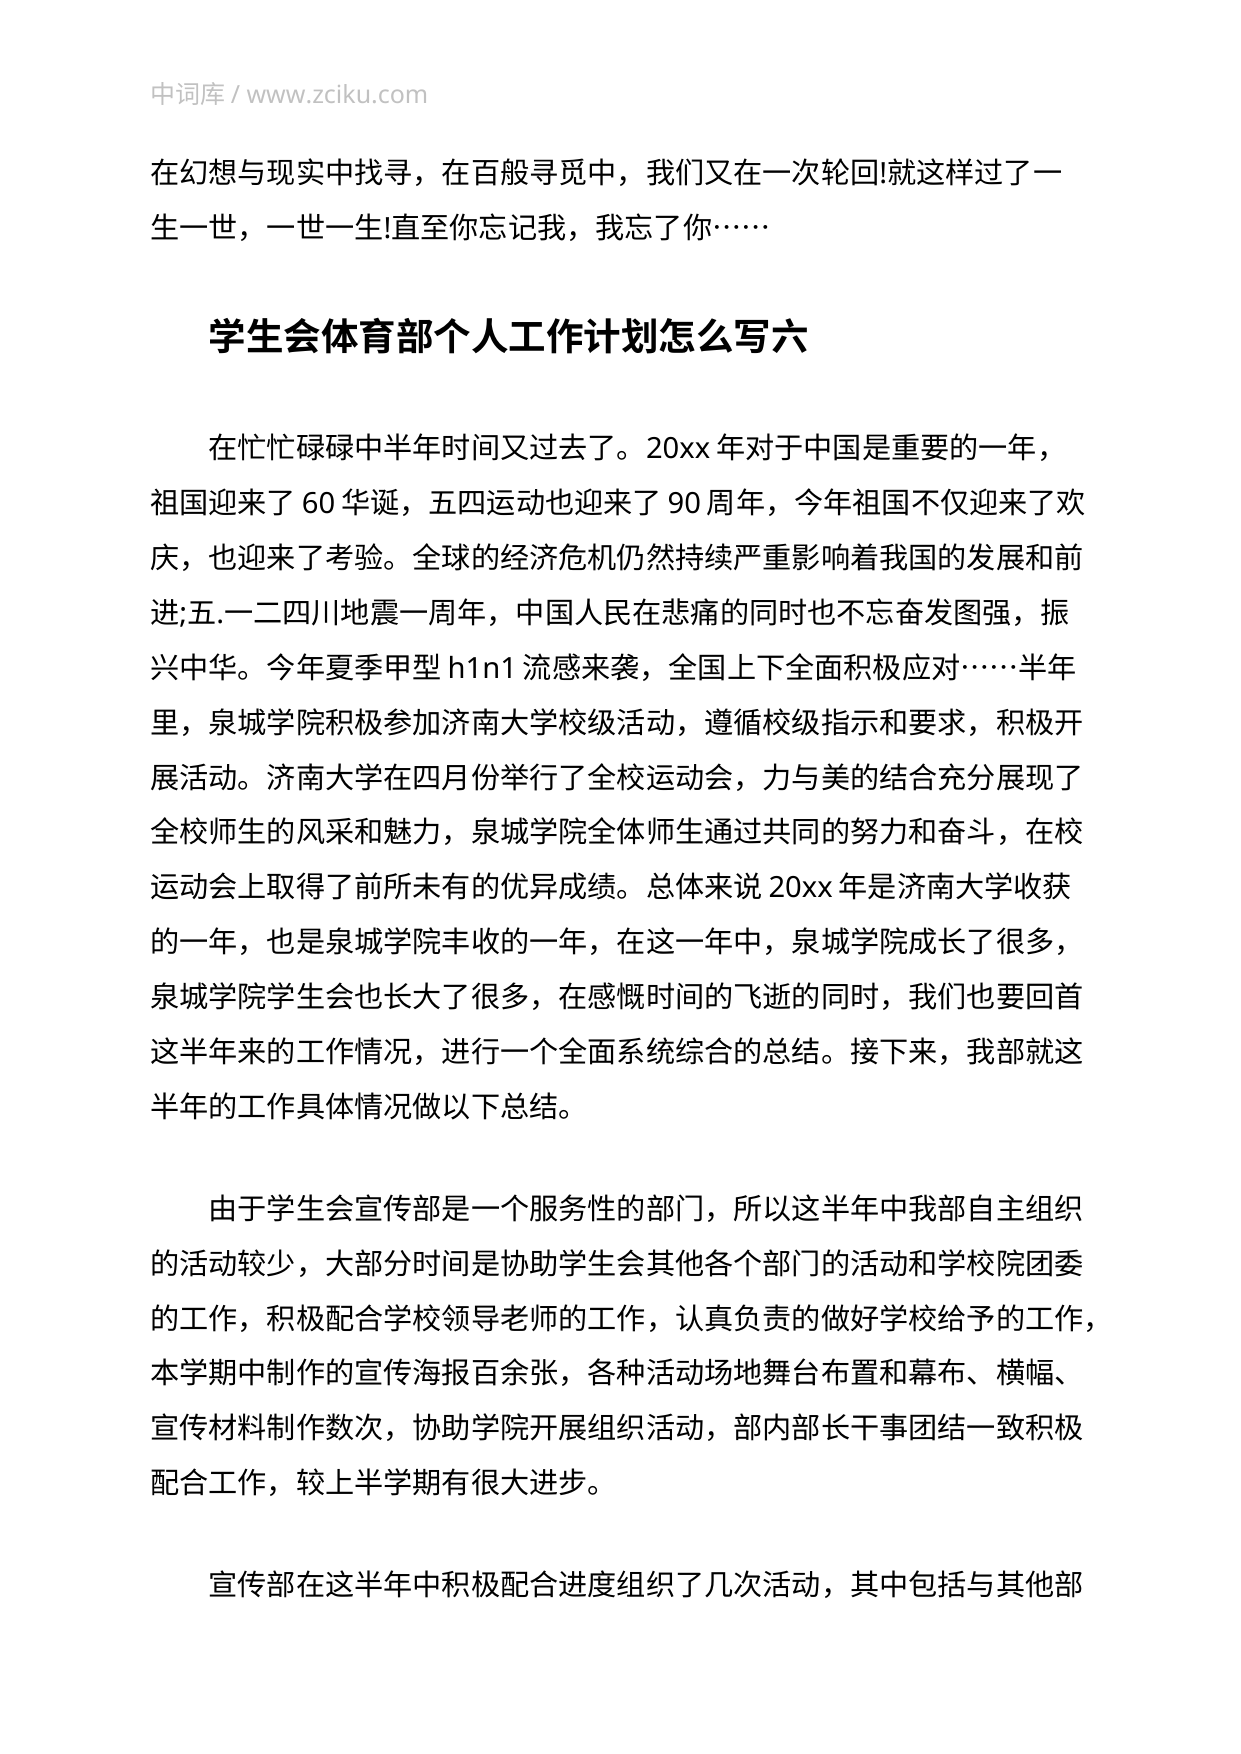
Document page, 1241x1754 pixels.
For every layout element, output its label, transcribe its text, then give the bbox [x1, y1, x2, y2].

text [150, 1562, 1090, 1604]
text 由于学生会宣传部是一个服务性的部门，所以这半年中我部自主组织的活动较少，大部分时间是协助学生会其他各个部门的活动和学校院团委的工作，积极配合学校领导老师的工作，认真负责的做好学校给予的工作，本学期中制作的宣传海报百余张，各种活动场地舞台布置和幕布、横幅、宣传材料制作数次，协助学院开展组织活动，部内部长干事团结一致积极配合工作，较上半学期有很大进步。 [150, 1185, 1090, 1502]
text 在忙忙碌碌中半年时间又过去了。20xx年对于中国是重要的一年，祖国迎来了60华诞，五四运动也迎来了90周年，今年祖国不仅迎来了欢庆，也迎来了考验。全球的经济危机仍然持续严重影响着我国的发展和前进;五.一二四川地震一周年，中国人民在悲痛的同时也不忘奋发图强，振兴中华。今年夏季甲型h1n1流感来袭，全国上下全面积极应对……半年里，泉城学院积极参加济南大学校级活动，遵循校级指示和要求，积极开展活动。济南大学在四月份举行了全校运动会，力与美的结合充分展现了全校师生的风采和魅力，泉城学院全体师生通过共同的努力和奋斗，在校运动会上取得了前所未有的优异成绩。总体来说20xx年是济南大学收获的一年，也是泉城学院丰收的一年，在这一年中，泉城学院成长了很多，泉城学院学生会也长大了很多，在感慨时间的飞逝的同时，我们也要回首这半年来的工作情况，进行一个全面系统综合的总结。接下来，我部就这半年的工作具体情况做以下总结。 [150, 424, 1090, 1126]
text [150, 150, 1090, 247]
text 学生会体育部个人工作计划怎么写六 [150, 307, 1090, 361]
